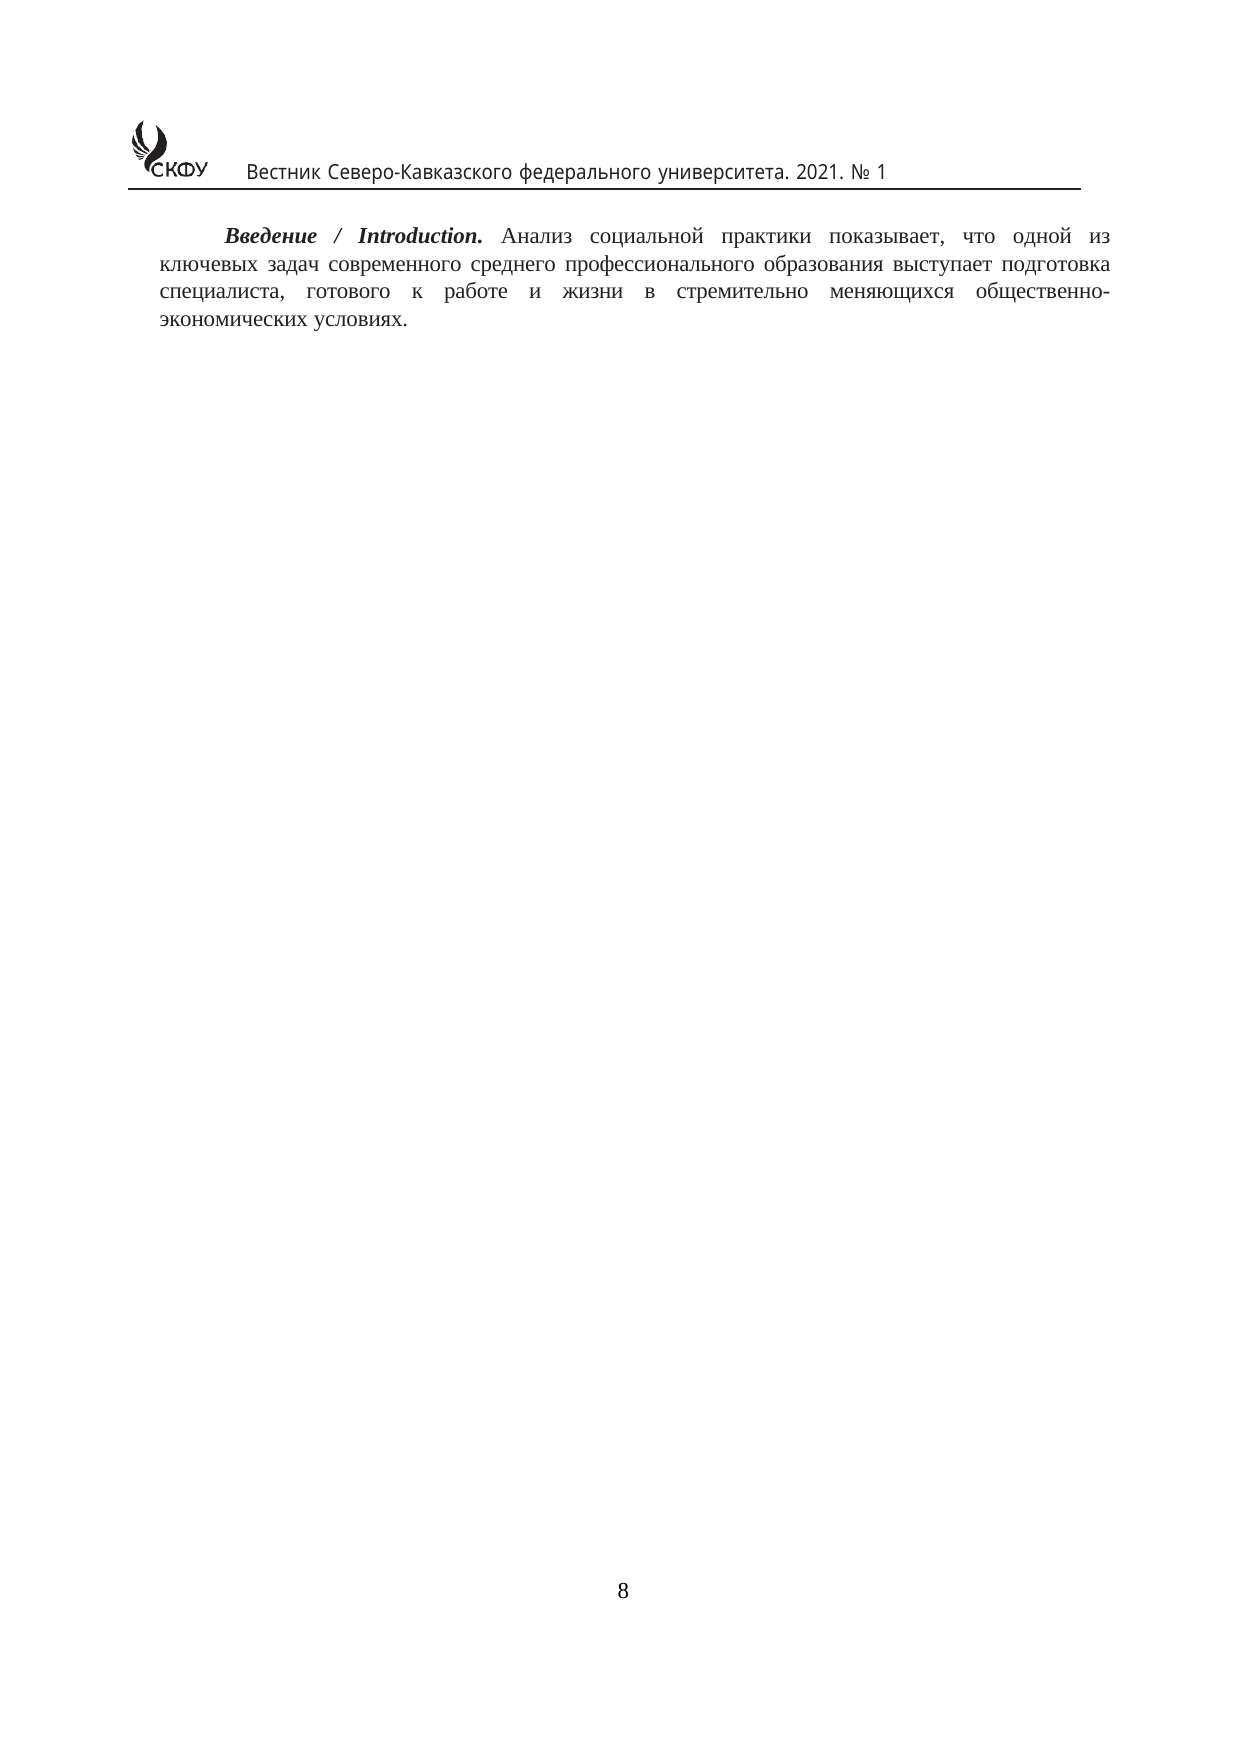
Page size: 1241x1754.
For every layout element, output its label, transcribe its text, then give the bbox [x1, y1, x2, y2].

picture [151, 162, 208, 177]
picture [132, 119, 150, 155]
text Введение / Introduction. Анализ социальной практики показывает, что одной из ключевых задач современного среднего профессионального образования выступает подготовка специалиста, готового к работе и жизни в стремительно меняющихся общественно-экономических условиях. [159, 222, 1110, 332]
